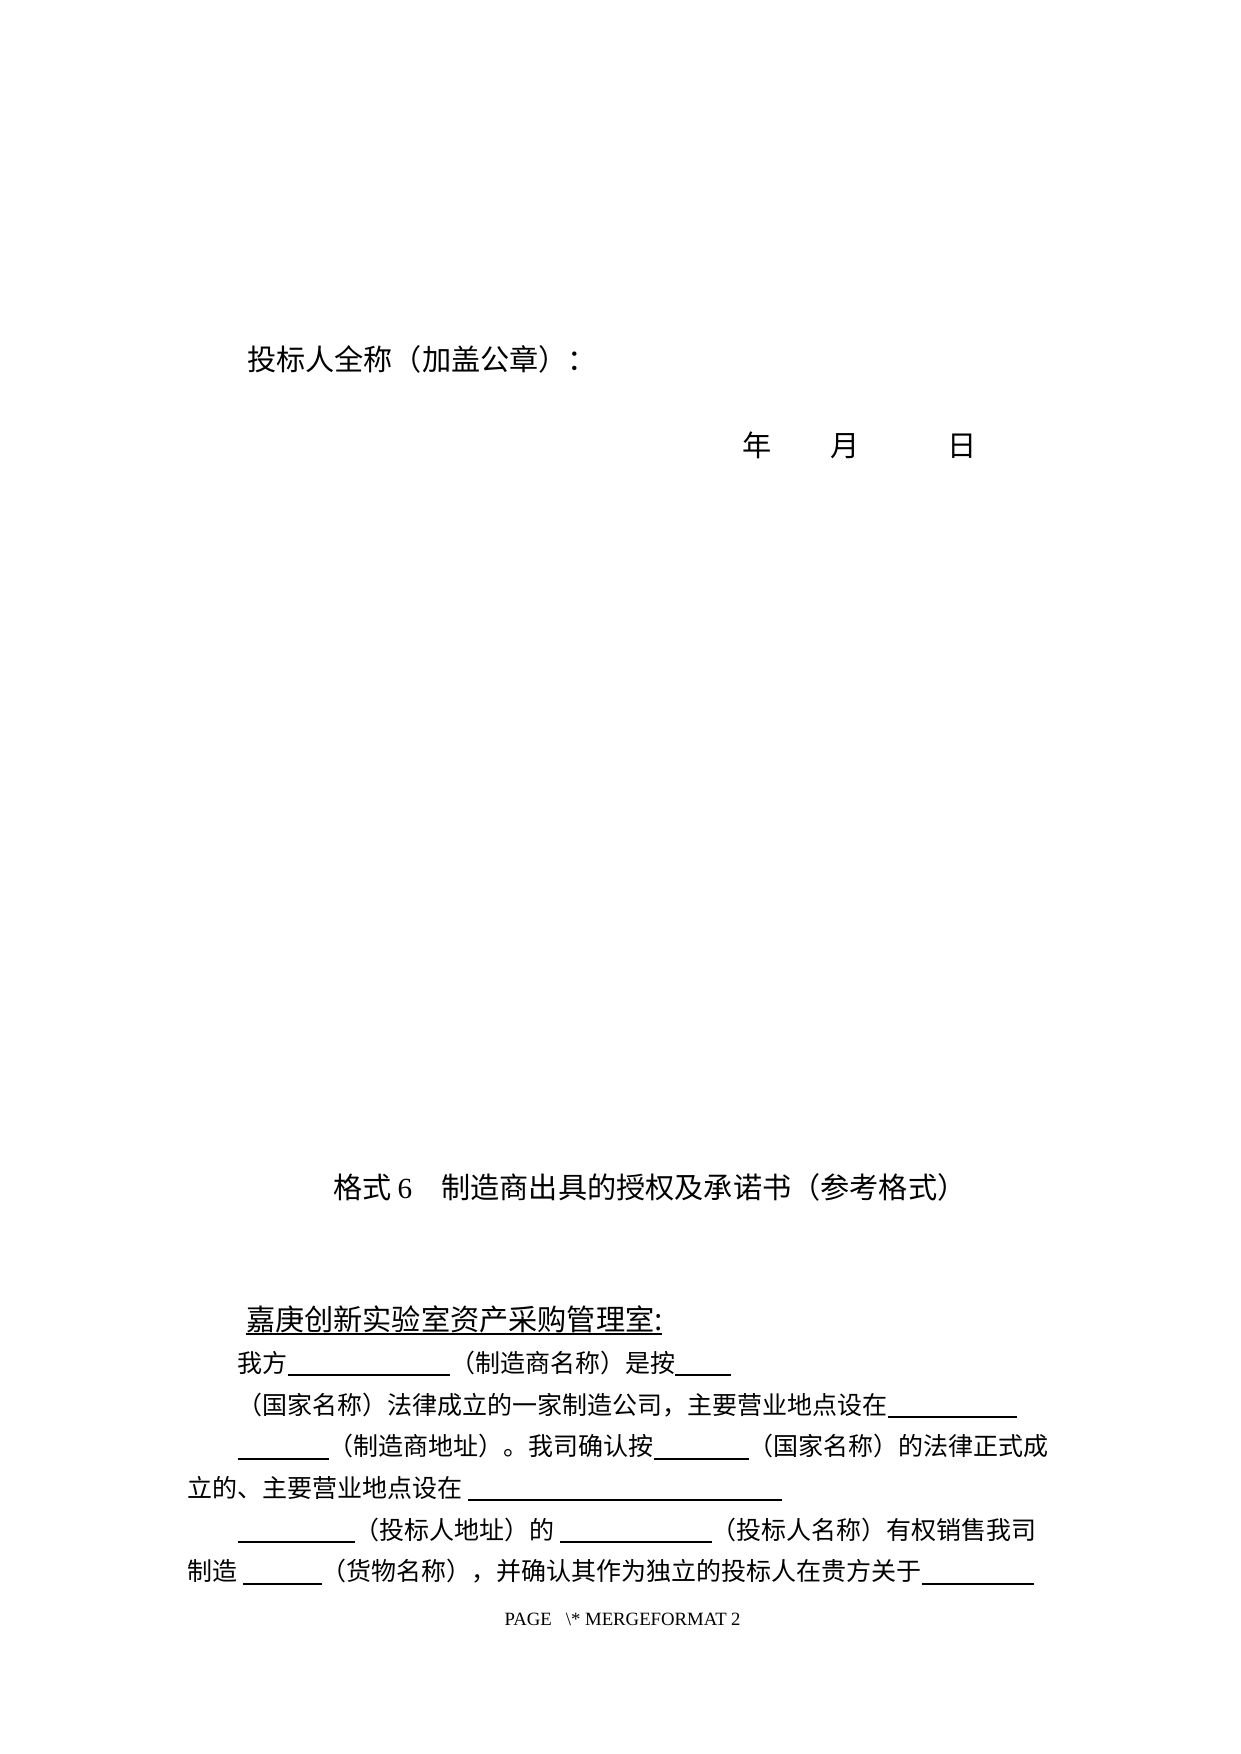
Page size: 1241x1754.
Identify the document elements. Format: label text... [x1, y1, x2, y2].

text （制造商地址）。我司确认按 （国家名称）的法律正式成立的、主要营业地点设在 [187, 1422, 1053, 1506]
text 投标人全称（加盖公章）： [187, 326, 1053, 391]
text 格式6 制造商出具的授权及承诺书（参考格式） [187, 1154, 1053, 1219]
text 年 月 日 [187, 412, 1053, 477]
text （国家名称）法律成立的一家制造公司，主要营业地点设在 [187, 1381, 1053, 1422]
text 嘉庚创新实验室资产采购管理室: [187, 1297, 1053, 1339]
text 我方 （制造商名称）是按 [187, 1339, 1053, 1381]
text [187, 1506, 1053, 1589]
